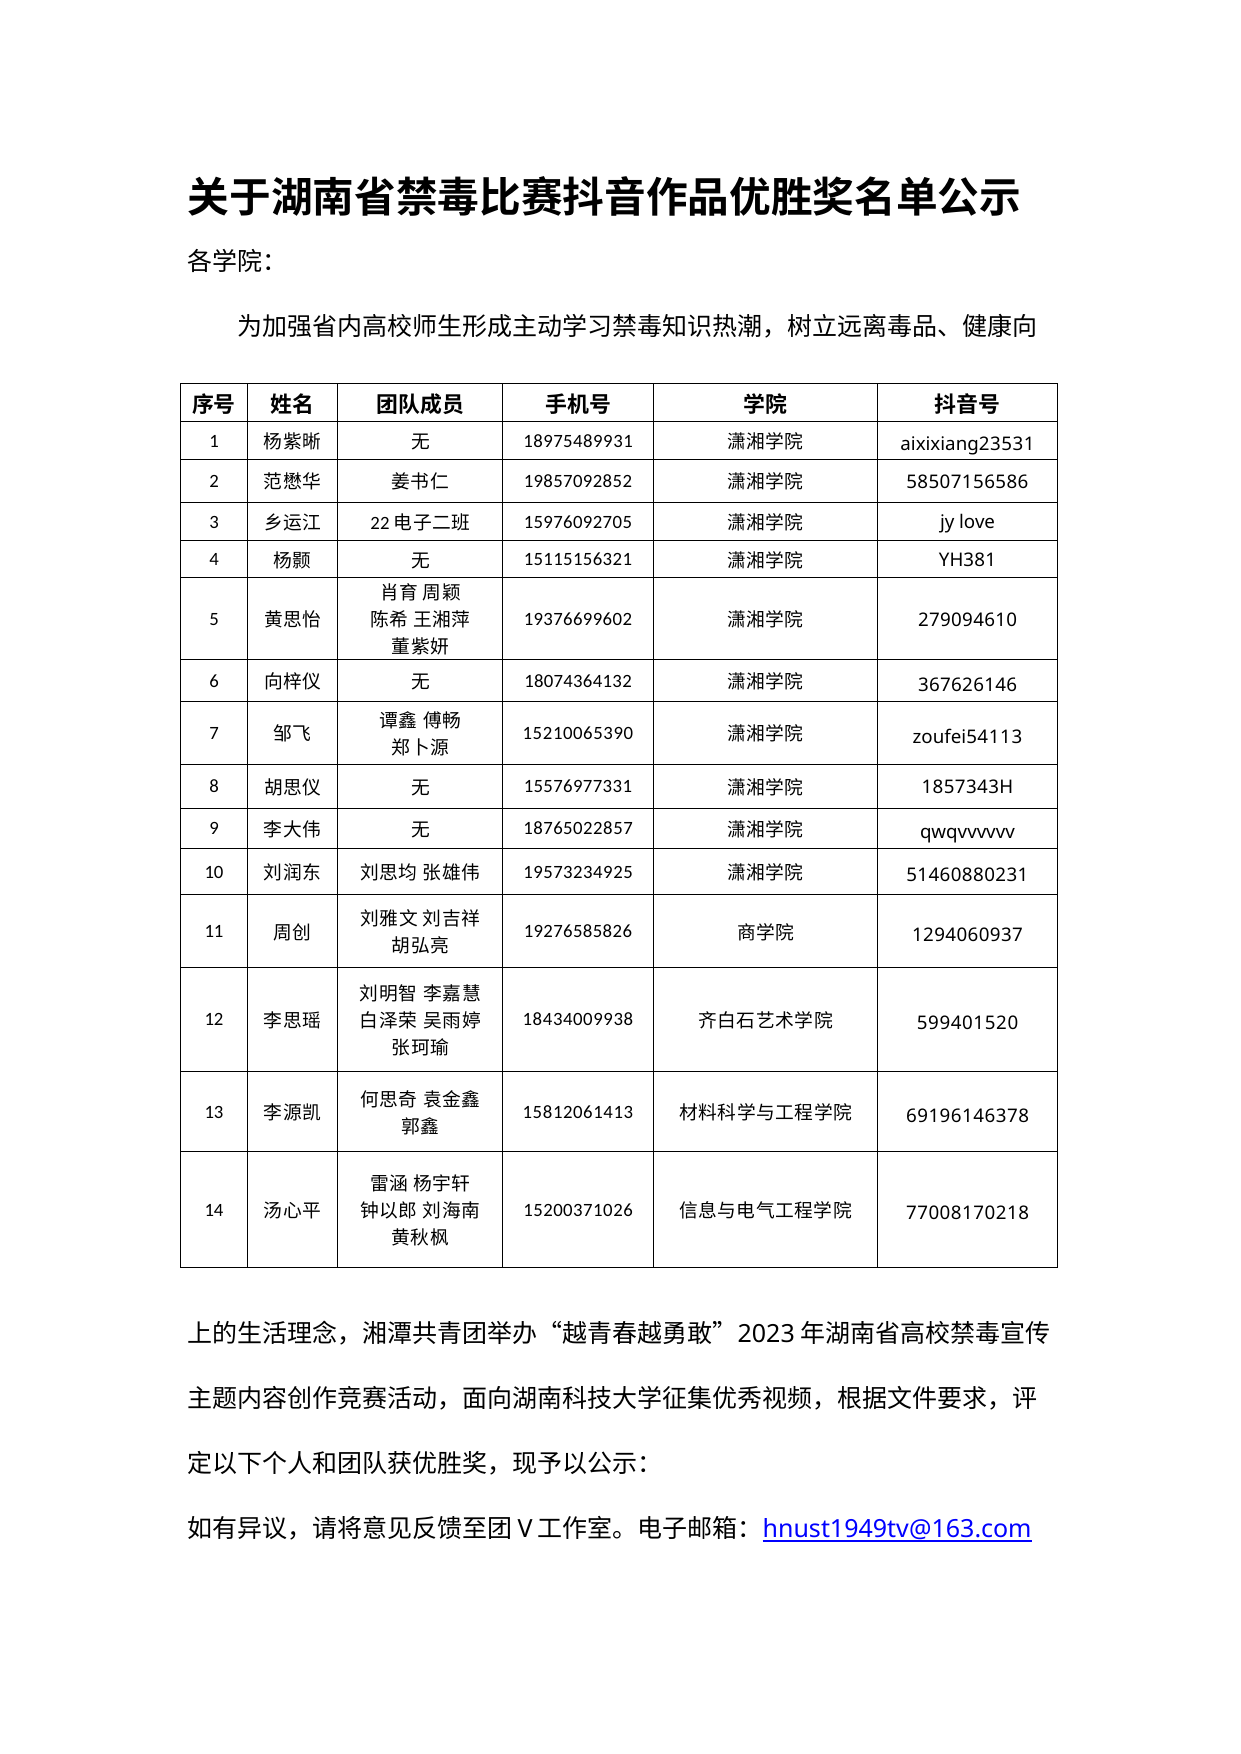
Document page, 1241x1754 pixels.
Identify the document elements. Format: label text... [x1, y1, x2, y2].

table_cell 乡运江 [248, 503, 337, 540]
table_header 团队成员 [338, 384, 502, 421]
table_cell 潇湘学院 [654, 541, 877, 577]
table_cell 19857092852 [503, 460, 653, 502]
table_cell 22电子二班 [338, 503, 502, 540]
text 为加强省内高校师生形成主动学习禁毒知识热潮，树立远离毒品、健康向上的生活理念，湘潭共青团举办“越青春越勇敢”2023年湖南省高校禁毒宣传主题内容创作竞赛活动，面向湖南科技大学征集优秀视频，根据文件要求，评定以下个人和团队获优胜奖，现予以公示： [187, 292, 1053, 383]
table_cell 谭鑫 傅畅 郑卜源 [338, 702, 502, 763]
table_cell 5 [181, 578, 247, 659]
table_cell 15210065390 [503, 702, 653, 763]
table_cell 19573234925 [503, 849, 653, 894]
table_cell 77008170218 [878, 1152, 1057, 1267]
table_cell zoufei54113 [878, 702, 1057, 763]
table_cell 11 [181, 895, 247, 967]
table_cell 14 [181, 1152, 247, 1267]
text 为加强省内高校师生形成主动学习禁毒知识热潮，树立远离毒品、健康向上的生活理念，湘潭共青团举办“越青春越勇敢”2023年湖南省高校禁毒宣传主题内容创作竞赛活动，面向湖南科技大学征集优秀视频，根据文件要求，评定以下个人和团队获优胜奖，现予以公示： [187, 1268, 1053, 1494]
table_cell 潇湘学院 [654, 765, 877, 807]
table_cell 刘明智 李嘉慧 白泽荣 吴雨婷 张珂瑜 [338, 968, 502, 1071]
table_cell 商学院 [654, 895, 877, 967]
table_cell jy love [878, 503, 1057, 540]
table_cell 10 [181, 849, 247, 894]
table_cell 无 [338, 660, 502, 701]
table_cell YH381 [878, 541, 1057, 577]
table_cell 杨颢 [248, 541, 337, 577]
table_cell 潇湘学院 [654, 849, 877, 894]
table_cell 周创 [248, 895, 337, 967]
table_cell 黄思怡 [248, 578, 337, 659]
table_cell 15812061413 [503, 1072, 653, 1151]
table_cell 刘润东 [248, 849, 337, 894]
table_cell 无 [338, 765, 502, 807]
table_cell 胡思仪 [248, 765, 337, 807]
table_cell 15200371026 [503, 1152, 653, 1267]
table_cell 4 [181, 541, 247, 577]
table_cell 范懋华 [248, 460, 337, 502]
table_cell 无 [338, 541, 502, 577]
table_cell 齐白石艺术学院 [654, 968, 877, 1071]
table_cell 何思奇 袁金鑫 郭鑫 [338, 1072, 502, 1151]
table_cell 潇湘学院 [654, 503, 877, 540]
table_cell 13 [181, 1072, 247, 1151]
table_cell 15976092705 [503, 503, 653, 540]
table_cell 9 [181, 809, 247, 847]
table_cell 599401520 [878, 968, 1057, 1071]
table_cell 肖育 周颖 陈希 王湘萍 董紫妍 [338, 578, 502, 659]
table_cell aixixiang23531 [878, 422, 1057, 459]
table_cell 3 [181, 503, 247, 540]
table_cell 19376699602 [503, 578, 653, 659]
table_cell 18074364132 [503, 660, 653, 701]
table_cell 1 [181, 422, 247, 459]
table_cell 姜书仁 [338, 460, 502, 502]
table_cell 19276585826 [503, 895, 653, 967]
table_cell 1857343H [878, 765, 1057, 807]
table_cell 李源凯 [248, 1072, 337, 1151]
table_cell 12 [181, 968, 247, 1071]
text 各学院： [187, 227, 1053, 292]
table_cell 潇湘学院 [654, 809, 877, 847]
table_cell 51460880231 [878, 849, 1057, 894]
table_cell 刘思均 张雄伟 [338, 849, 502, 894]
table_cell 李思瑶 [248, 968, 337, 1071]
table_cell 雷涵 杨宇轩 钟以郎 刘海南 黄秋枫 [338, 1152, 502, 1267]
table_header 序号 [181, 384, 247, 421]
table_cell 69196146378 [878, 1072, 1057, 1151]
table_cell 367626146 [878, 660, 1057, 701]
table_cell 材料科学与工程学院 [654, 1072, 877, 1151]
table_cell 279094610 [878, 578, 1057, 659]
text 关于湖南省禁毒比赛抖音作品优胜奖名单公示 [187, 162, 1053, 227]
table_cell 潇湘学院 [654, 660, 877, 701]
table_cell 信息与电气工程学院 [654, 1152, 877, 1267]
table_cell 无 [338, 422, 502, 459]
table_cell 8 [181, 765, 247, 807]
table_cell 18434009938 [503, 968, 653, 1071]
text 如有异议，请将意见反馈至团V工作室。电子邮箱：hnust1949tv@163.com [187, 1494, 1053, 1559]
table_cell 李大伟 [248, 809, 337, 847]
table_cell 无 [338, 809, 502, 847]
table_cell 刘雅文 刘吉祥 胡弘亮 [338, 895, 502, 967]
table_cell 邹飞 [248, 702, 337, 763]
table_header 手机号 [503, 384, 653, 421]
table_cell 58507156586 [878, 460, 1057, 502]
table_cell 潇湘学院 [654, 702, 877, 763]
table_header 学院 [654, 384, 877, 421]
table_cell 6 [181, 660, 247, 701]
table_cell 15576977331 [503, 765, 653, 807]
table_header 抖音号 [878, 384, 1057, 421]
table_cell 15115156321 [503, 541, 653, 577]
table_cell 7 [181, 702, 247, 763]
table_cell 潇湘学院 [654, 460, 877, 502]
table_cell 汤心平 [248, 1152, 337, 1267]
table_cell 潇湘学院 [654, 422, 877, 459]
table_cell 向梓仪 [248, 660, 337, 701]
table_cell 1294060937 [878, 895, 1057, 967]
table_header 姓名 [248, 384, 337, 421]
table_cell 杨紫晰 [248, 422, 337, 459]
table_cell 2 [181, 460, 247, 502]
table_cell qwqvvvvvv [878, 809, 1057, 847]
table_cell 18765022857 [503, 809, 653, 847]
table_cell 潇湘学院 [654, 578, 877, 659]
table_cell 18975489931 [503, 422, 653, 459]
